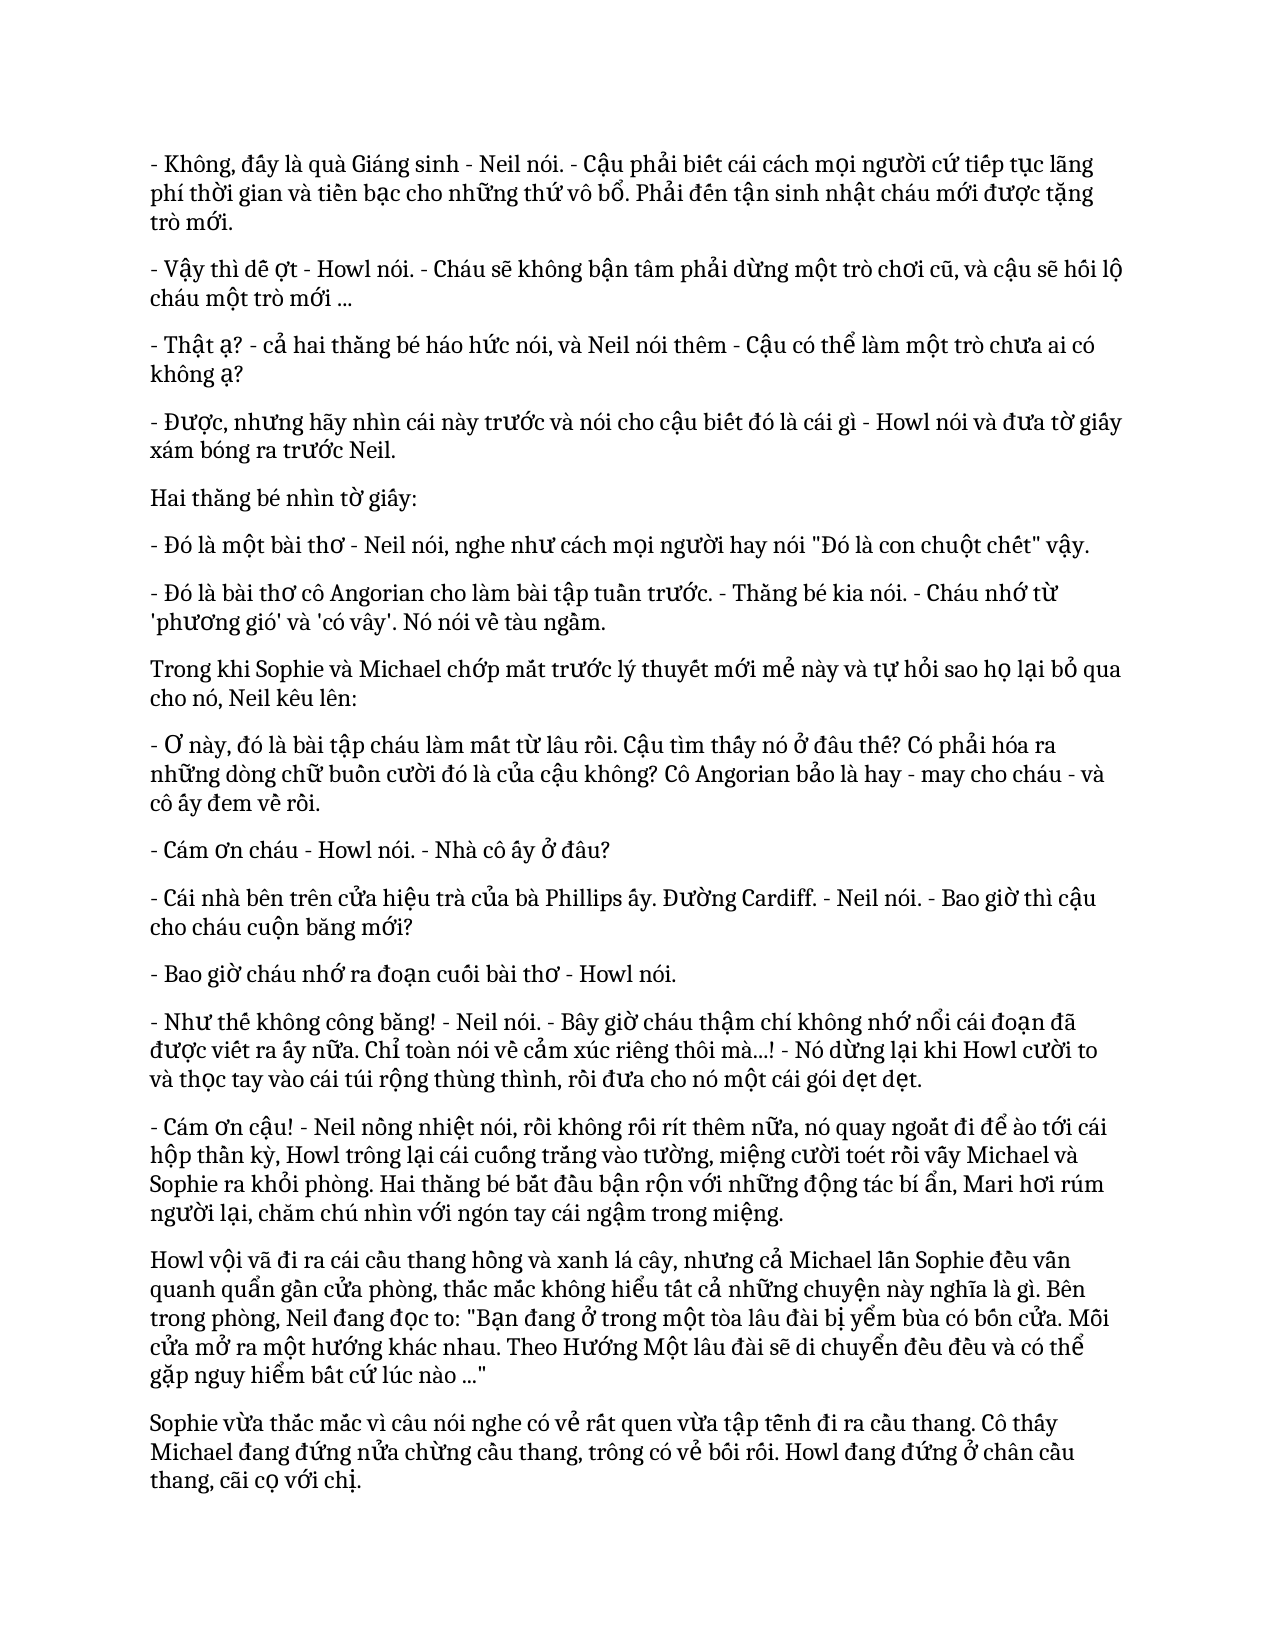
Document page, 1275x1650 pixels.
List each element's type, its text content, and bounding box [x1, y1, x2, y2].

text Trong khi Sophie và Michael chớp mắt trước lý thuyết mới mẻ này và tự hỏi sao họ lại bỏ qua cho nó, Neil kêu lên: [150, 655, 1125, 712]
text - Đó là bài thơ cô Angorian cho làm bài tập tuần trước. - Thằng bé kia nói. - Cháu nhớ từ 'phương gió' và 'có vây'. Nó nói về tàu ngầm. [150, 579, 1125, 636]
text - Đó là một bài thơ - Neil nói, nghe như cách mọi người hay nói "Đó là con chuột chết" vậy. [150, 531, 1125, 560]
text - Ơ này, đó là bài tập cháu làm mất từ lâu rồi. Cậu tìm thấy nó ở đâu thế? Có phải hóa ra những dòng chữ buồn cười đó là của cậu không? Cô Angorian bảo là hay - may cho cháu - và cô ấy đem về rồi. [150, 731, 1125, 817]
text Hai thằng bé nhìn tờ giấy: [150, 484, 1125, 512]
text - Được, nhưng hãy nhìn cái này trước và nói cho cậu biết đó là cái gì - Howl nói và đưa tờ giấy xám bóng ra trước Neil. [150, 407, 1125, 465]
text Sophie vừa thắc mắc vì câu nói nghe có vẻ rất quen vừa tập tễnh đi ra cầu thang. Cô thấy Michael đang đứng nửa chừng cầu thang, trông có vẻ bối rối. Howl đang đứng ở chân cầu thang, cãi cọ với chị. [150, 1409, 1125, 1495]
text - Cám ơn cậu! - Neil nồng nhiệt nói, rồi không rối rít thêm nữa, nó quay ngoắt đi để ào tới cái hộp thần kỳ, Howl trông lại cái cuống trắng vào tường, miệng cười toét rồi vẫy Michael và Sophie ra khỏi phòng. Hai thằng bé bắt đầu bận rộn với những động tác bí ẩn, Mari hơi rúm người lại, chăm chú nhìn với ngón tay cái ngậm trong miệng. [150, 1112, 1125, 1227]
text - Cái nhà bên trên cửa hiệu trà của bà Phillips ấy. Đường Cardiff. - Neil nói. - Bao giờ thì cậu cho cháu cuộn băng mới? [150, 884, 1125, 941]
text Howl vội vã đi ra cái cầu thang hồng và xanh lá cây, nhưng cả Michael lẫn Sophie đều vẫn quanh quẩn gần cửa phòng, thắc mắc không hiểu tất cả những chuyện này nghĩa là gì. Bên trong phòng, Neil đang đọc to: "Bạn đang ở trong một tòa lâu đài bị yểm bùa có bốn cửa. Mỗi cửa mở ra một hướng khác nhau. Theo Hướng Một lâu đài sẽ di chuyển đều đều và có thể gặp nguy hiểm bất cứ lúc nào ..." [150, 1246, 1125, 1390]
text - Cám ơn cháu - Howl nói. - Nhà cô ấy ở đâu? [150, 836, 1125, 865]
text - Không, đấy là quà Giáng sinh - Neil nói. - Cậu phải biết cái cách mọi người cứ tiếp tục lãng phí thời gian và tiền bạc cho những thứ vô bổ. Phải đến tận sinh nhật cháu mới được tặng trò mới. [150, 150, 1125, 236]
text - Vậy thì dễ ợt - Howl nói. - Cháu sẽ không bận tâm phải dừng một trò chơi cũ, và cậu sẽ hối lộ cháu một trò mới ... [150, 255, 1125, 312]
text - Như thế không công bằng! - Neil nói. - Bây giờ cháu thậm chí không nhớ nổi cái đoạn đã được viết ra ấy nữa. Chỉ toàn nói về cảm xúc riêng thôi mà...! - Nó dừng lại khi Howl cười to và thọc tay vào cái túi rộng thùng thình, rồi đưa cho nó một cái gói dẹt dẹt. [150, 1007, 1125, 1094]
text - Bao giờ cháu nhớ ra đoạn cuối bài thơ - Howl nói. [150, 960, 1125, 989]
text - Thật ạ? - cả hai thằng bé háo hức nói, và Neil nói thêm - Cậu có thể làm một trò chưa ai có không ạ? [150, 331, 1125, 389]
